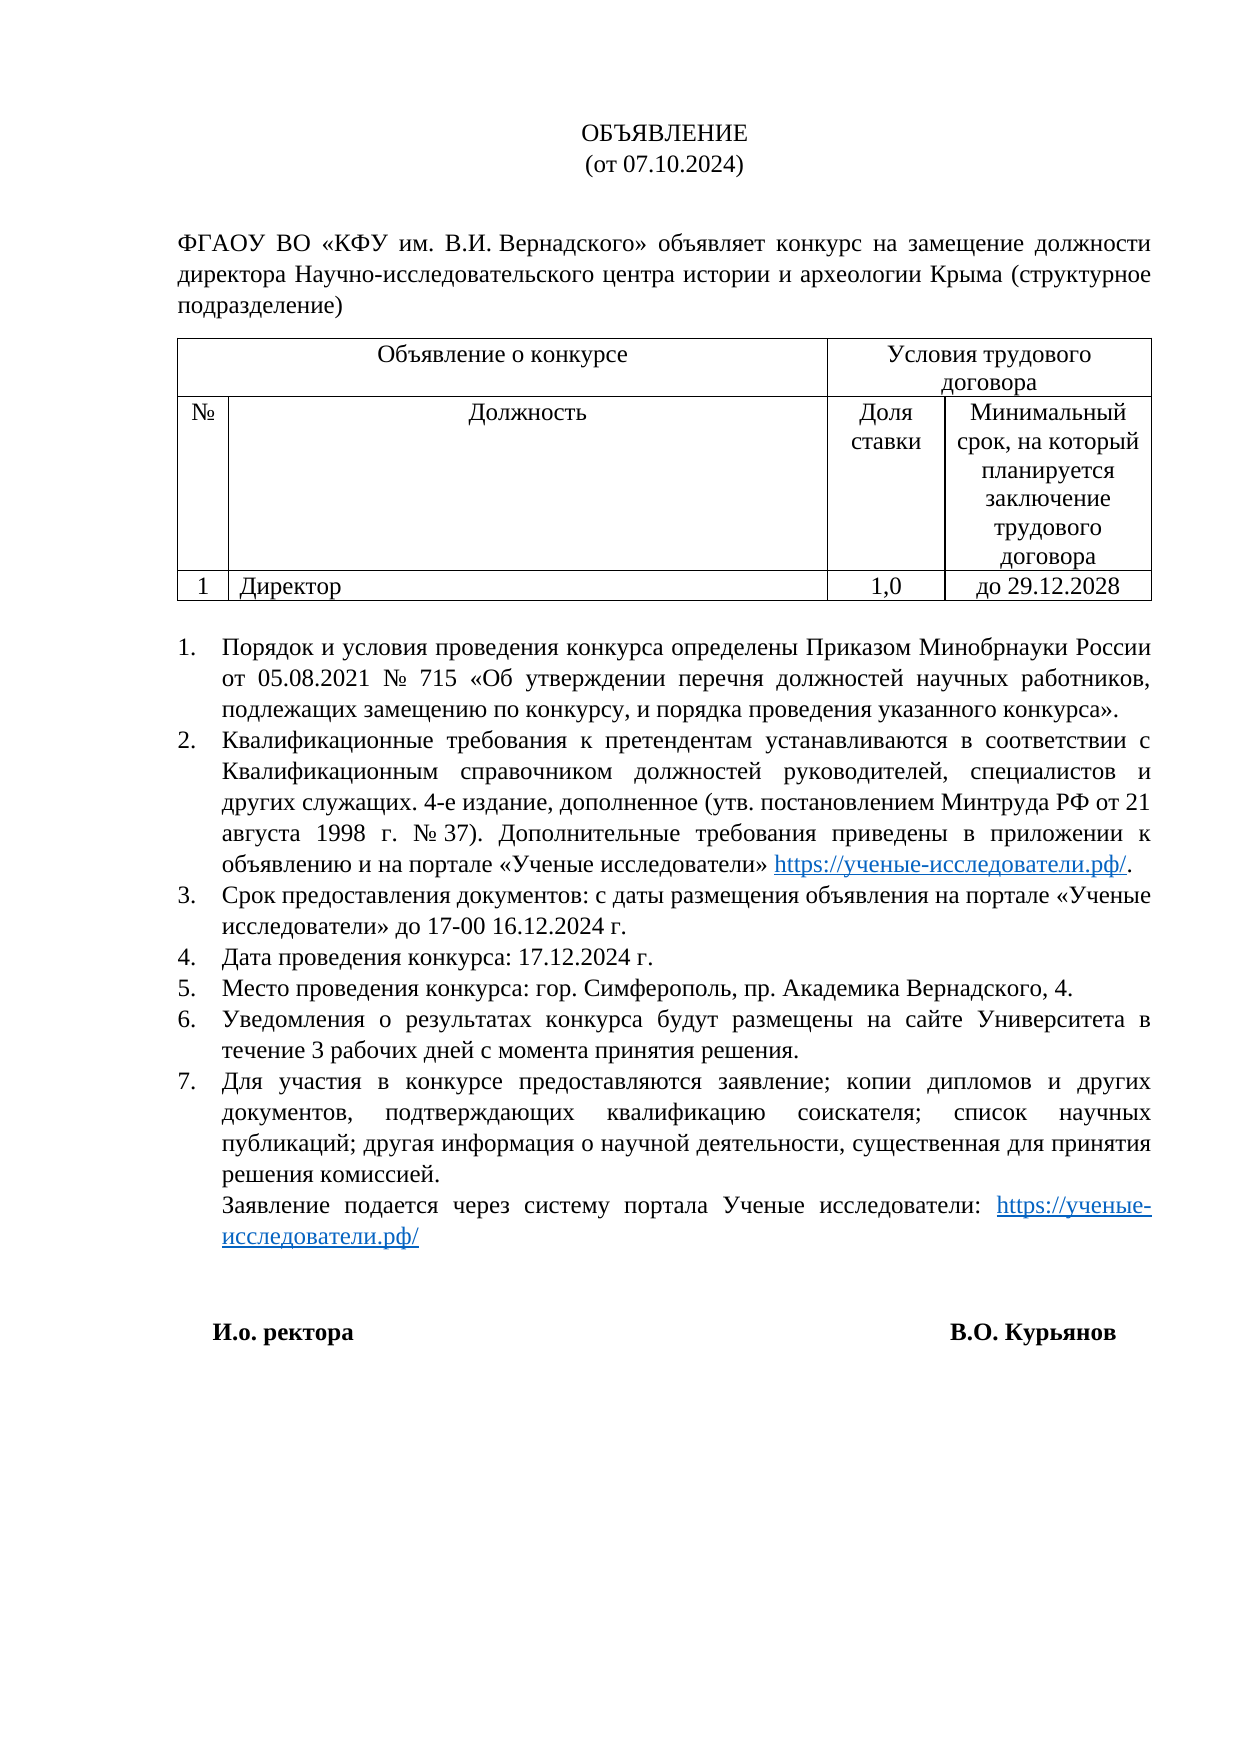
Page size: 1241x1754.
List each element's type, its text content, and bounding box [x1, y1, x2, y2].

list Для участия в конкурсе предоставляются заявление; копии дипломов и других документов, подтверждающих квалификацию соискателя; список научных публикаций; другая информация о научной деятельности, существенная для принятия решения комиссией. [177, 1066, 1152, 1188]
text ОБЪЯВЛЕНИЕ [177, 118, 1152, 147]
table_cell Директор [229, 571, 827, 599]
list Место проведения конкурса: гор. Симферополь, пр. Академика Вернадского, 4. [177, 973, 1152, 1002]
list Квалификационные требования к претендентам устанавливаются в соответствии с Квалификационным справочником должностей руководителей, специалистов и других служащих. 4-е издание, дополненное (утв. постановлением Минтруда РФ от 21 августа 1998 г. № 37). Дополнительные требования приведены в приложении к объявлению и на портале «Ученые исследователи» https://ученые-исследователи.рф/. [177, 725, 1152, 878]
table_cell 1 [178, 571, 228, 599]
list Порядок и условия проведения конкурса определены Приказом Минобрнауки России от 05.08.2021 № 715 «Об утверждении перечня должностей научных работников, подлежащих замещению по конкурсу, и порядка проведения указанного конкурса». [177, 632, 1152, 722]
table_header Условия трудового договора [828, 339, 1151, 396]
text И.о. ректора В.О. Курьянов [177, 1317, 1152, 1346]
table_cell Должность [229, 397, 827, 570]
table_cell до 29.12.2028 [946, 571, 1151, 599]
list Уведомления о результатах конкурса будут размещены на сайте Университета в течение 3 рабочих дней с момента принятия решения. [177, 1004, 1152, 1064]
table_cell № [178, 397, 228, 570]
table_header Объявление о конкурсе [178, 339, 827, 396]
table_cell 1,0 [828, 571, 944, 599]
list Срок предоставления документов: с даты размещения объявления на портале «Ученые исследователи» до 17-00 16.12.2024 г. [177, 880, 1152, 940]
list Дата проведения конкурса: 17.12.2024 г. [177, 942, 1152, 971]
list Заявление подается через систему портала Ученые исследователи: https://ученые-исследователи.рф/ [222, 1190, 1152, 1250]
table_cell Минимальный срок, на который планируется заключение трудового договора [946, 397, 1151, 570]
text (от 07.10.2024) [177, 149, 1152, 178]
table_cell Доля ставки [828, 397, 944, 570]
text ФГАОУ ВО «КФУ им. В.И. Вернадского» объявляет конкурс на замещение должности директора Научно-исследовательского центра истории и археологии Крыма (структурное подразделение) [177, 228, 1152, 319]
